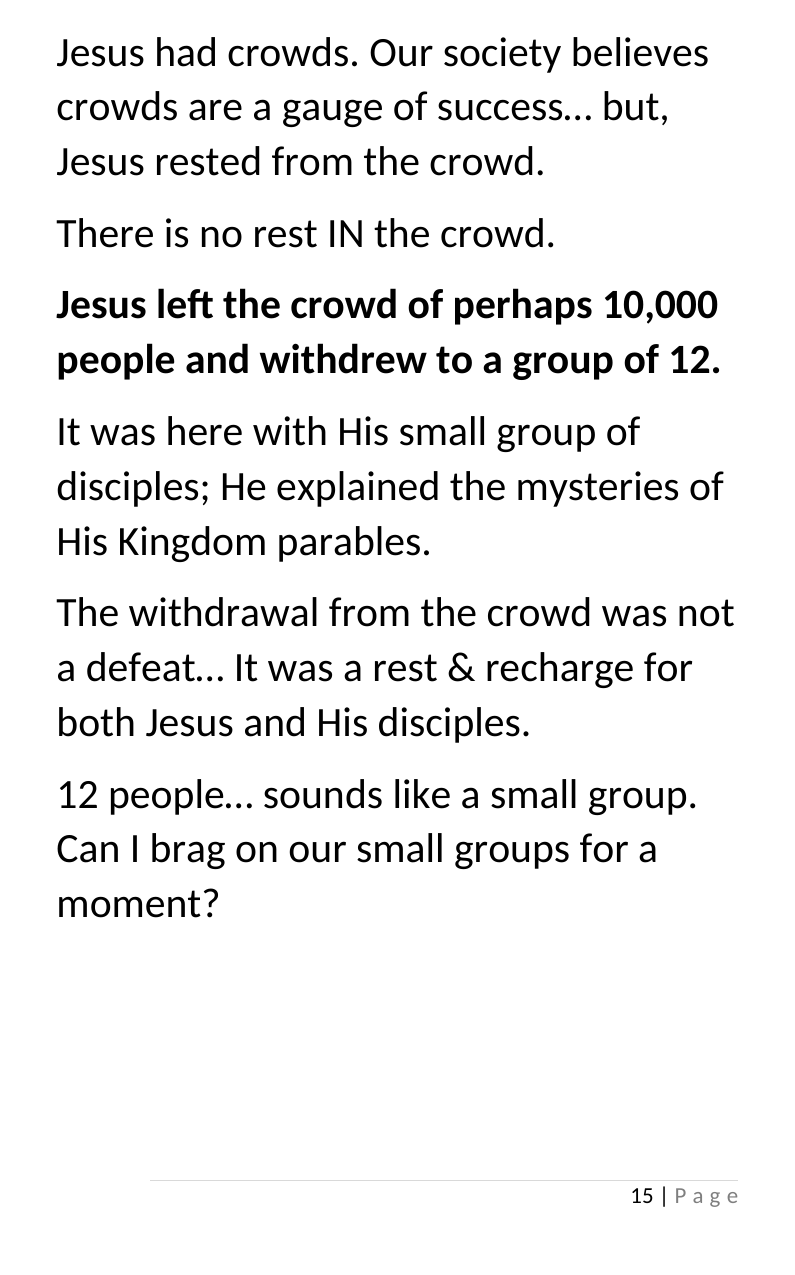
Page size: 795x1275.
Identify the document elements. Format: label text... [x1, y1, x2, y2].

text Jesus had crowds. Our society believes crowds are a gauge of success… but, Jesus rested from the crowd. [56, 26, 738, 186]
text 12 people… sounds like a small group. Can I brag on our small groups for a moment? [56, 768, 738, 928]
text It was here with His small group of disciples; He explained the mysteries of His Kingdom parables. [56, 405, 738, 566]
text The withdrawal from the crowd was not a defeat… It was a rest & recharge for both Jesus and His disciples. [56, 586, 738, 747]
text Jesus left the crowd of perhaps 10,000 people and withdrew to a group of 12. [56, 278, 738, 384]
text There is no rest IN the crowd. [56, 207, 738, 258]
